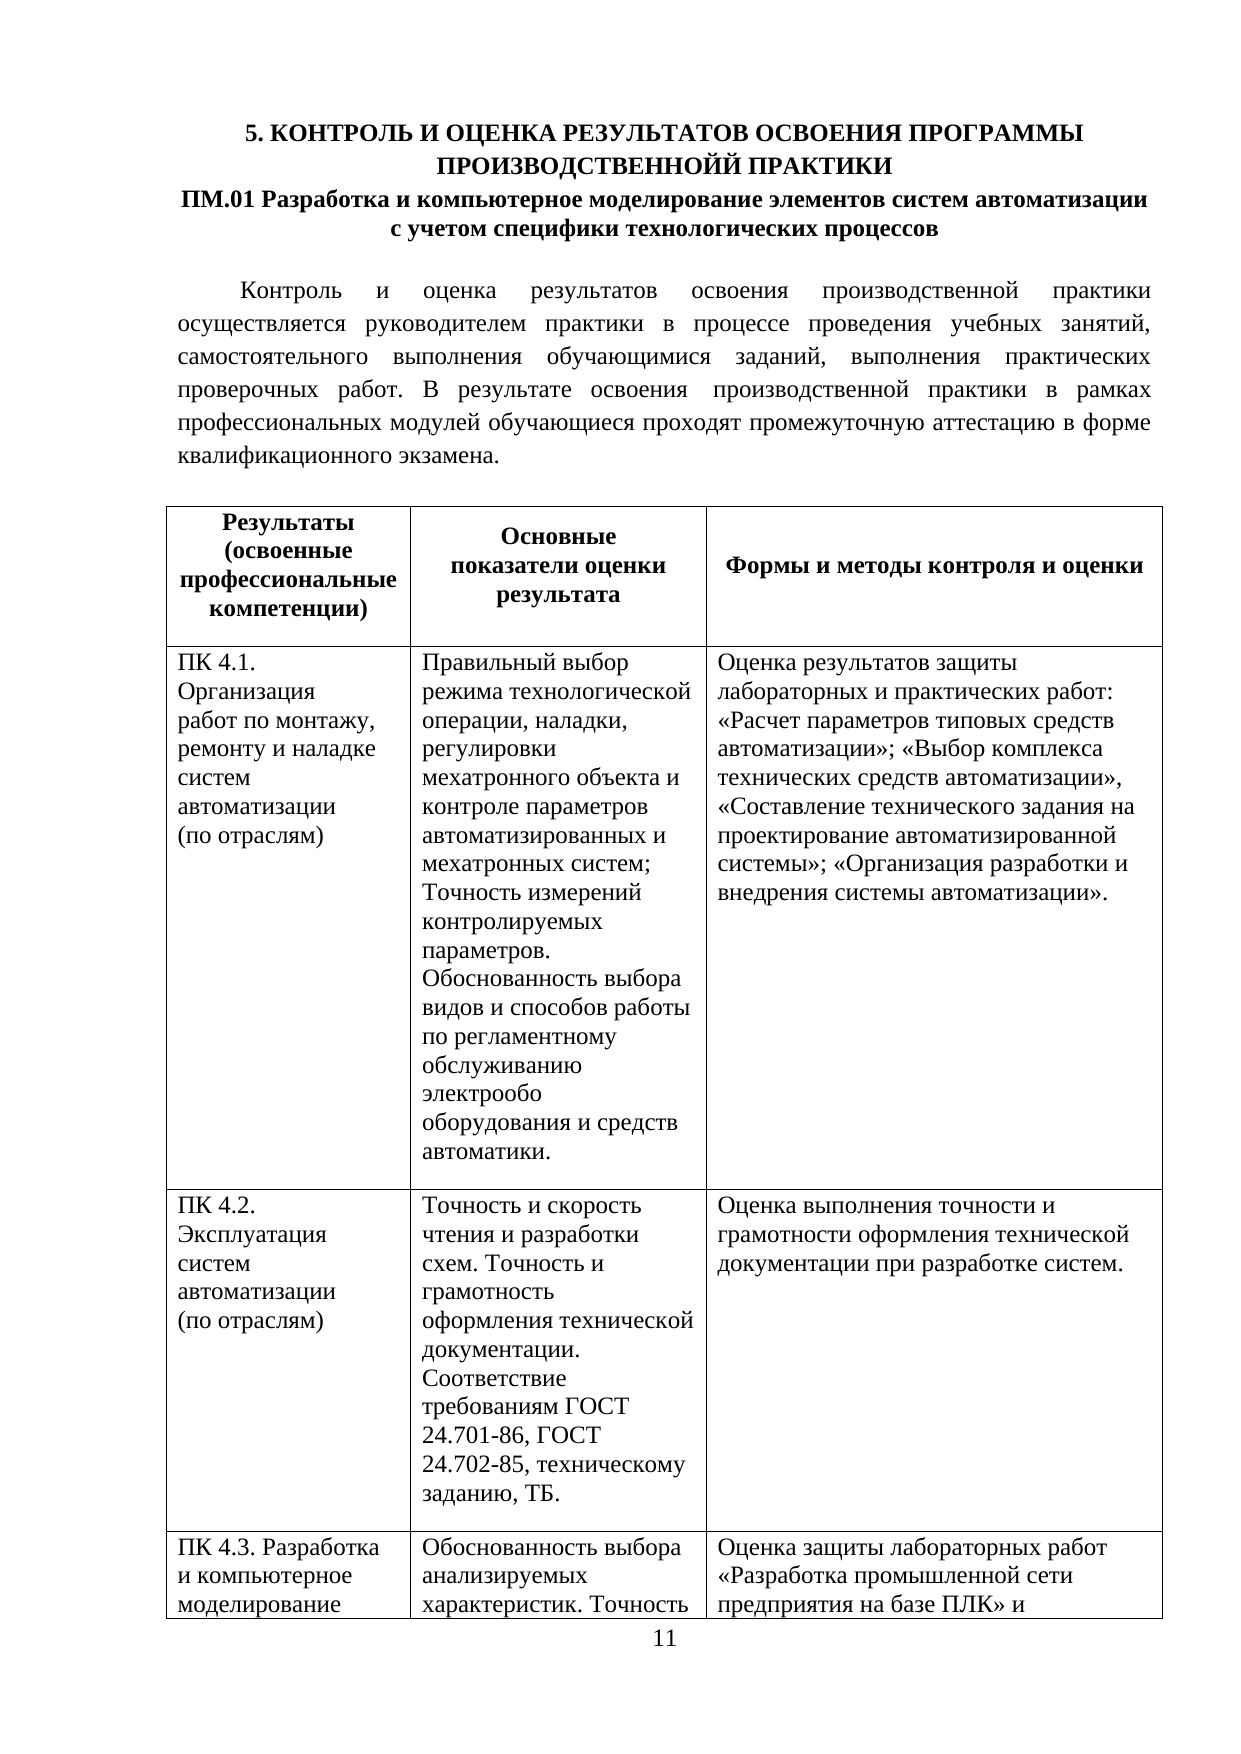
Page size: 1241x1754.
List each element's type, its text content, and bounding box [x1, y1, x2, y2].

text ПМ.01 Разработка и компьютерное моделирование элементов систем автоматизации с учетом специфики технологических процессов [177, 184, 1152, 242]
table_cell Оценка выполнения точности и грамотности оформления технической документации при разработке систем. [707, 1190, 1162, 1531]
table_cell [167, 1532, 410, 1618]
table_cell Правильный выбор режима технологической операции, наладки, регулировки мехатронного объекта и контроле параметров автоматизированных и мехатронных систем; Точность измерений контролируемых параметров. Обоснованность выбора видов и способов работы по регламентному обслуживанию электрообо оборудования и средств автоматики. [411, 647, 706, 1189]
table_cell Точность и скорость чтения и разработки схем. Точность и грамотность оформления технической документации. Соответствие требованиям ГОСТ 24.701-86, ГОСТ 24.702-85, техническому заданию, ТБ. [411, 1190, 706, 1531]
table_header Результаты (освоенные профессиональные компетенции) [167, 507, 410, 646]
table_cell Оценка результатов защиты лабораторных и практических работ: «Расчет параметров типовых средств автоматизации»; «Выбор комплекса технических средств автоматизации», «Составление технического задания на проектирование автоматизированной системы»; «Организация разработки и внедрения системы автоматизации». [707, 647, 1162, 1189]
text Контроль и оценка результатов освоения производственной практики осуществляется руководителем практики в процессе проведения учебных занятий, самостоятельного выполнения обучающимися заданий, выполнения практических проверочных работ. В результате освоения производственной практики в рамках профессиональных модулей обучающиеся проходят промежуточную аттестацию в форме квалификационного экзамена. [177, 275, 1152, 468]
table_cell ПК 4.2. Эксплуатация систем автоматизации (по отраслям) [167, 1190, 410, 1531]
table_header Основные показатели оценки результата [411, 507, 706, 646]
table_cell ПК 4.1. Организация работ по монтажу, ремонту и наладке систем автоматизации (по отраслям) [167, 647, 410, 1189]
text 5. КОНТРОЛЬ И ОЦЕНКА РЕЗУЛЬТАТОВ ОСВОЕНИЯ ПРОГРАММЫ ПРОИЗВОДСТВЕННОЙЙ ПРАКТИКИ [177, 118, 1152, 180]
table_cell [411, 1532, 706, 1618]
table_header Формы и методы контроля и оценки [707, 507, 1162, 646]
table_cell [707, 1532, 1162, 1618]
